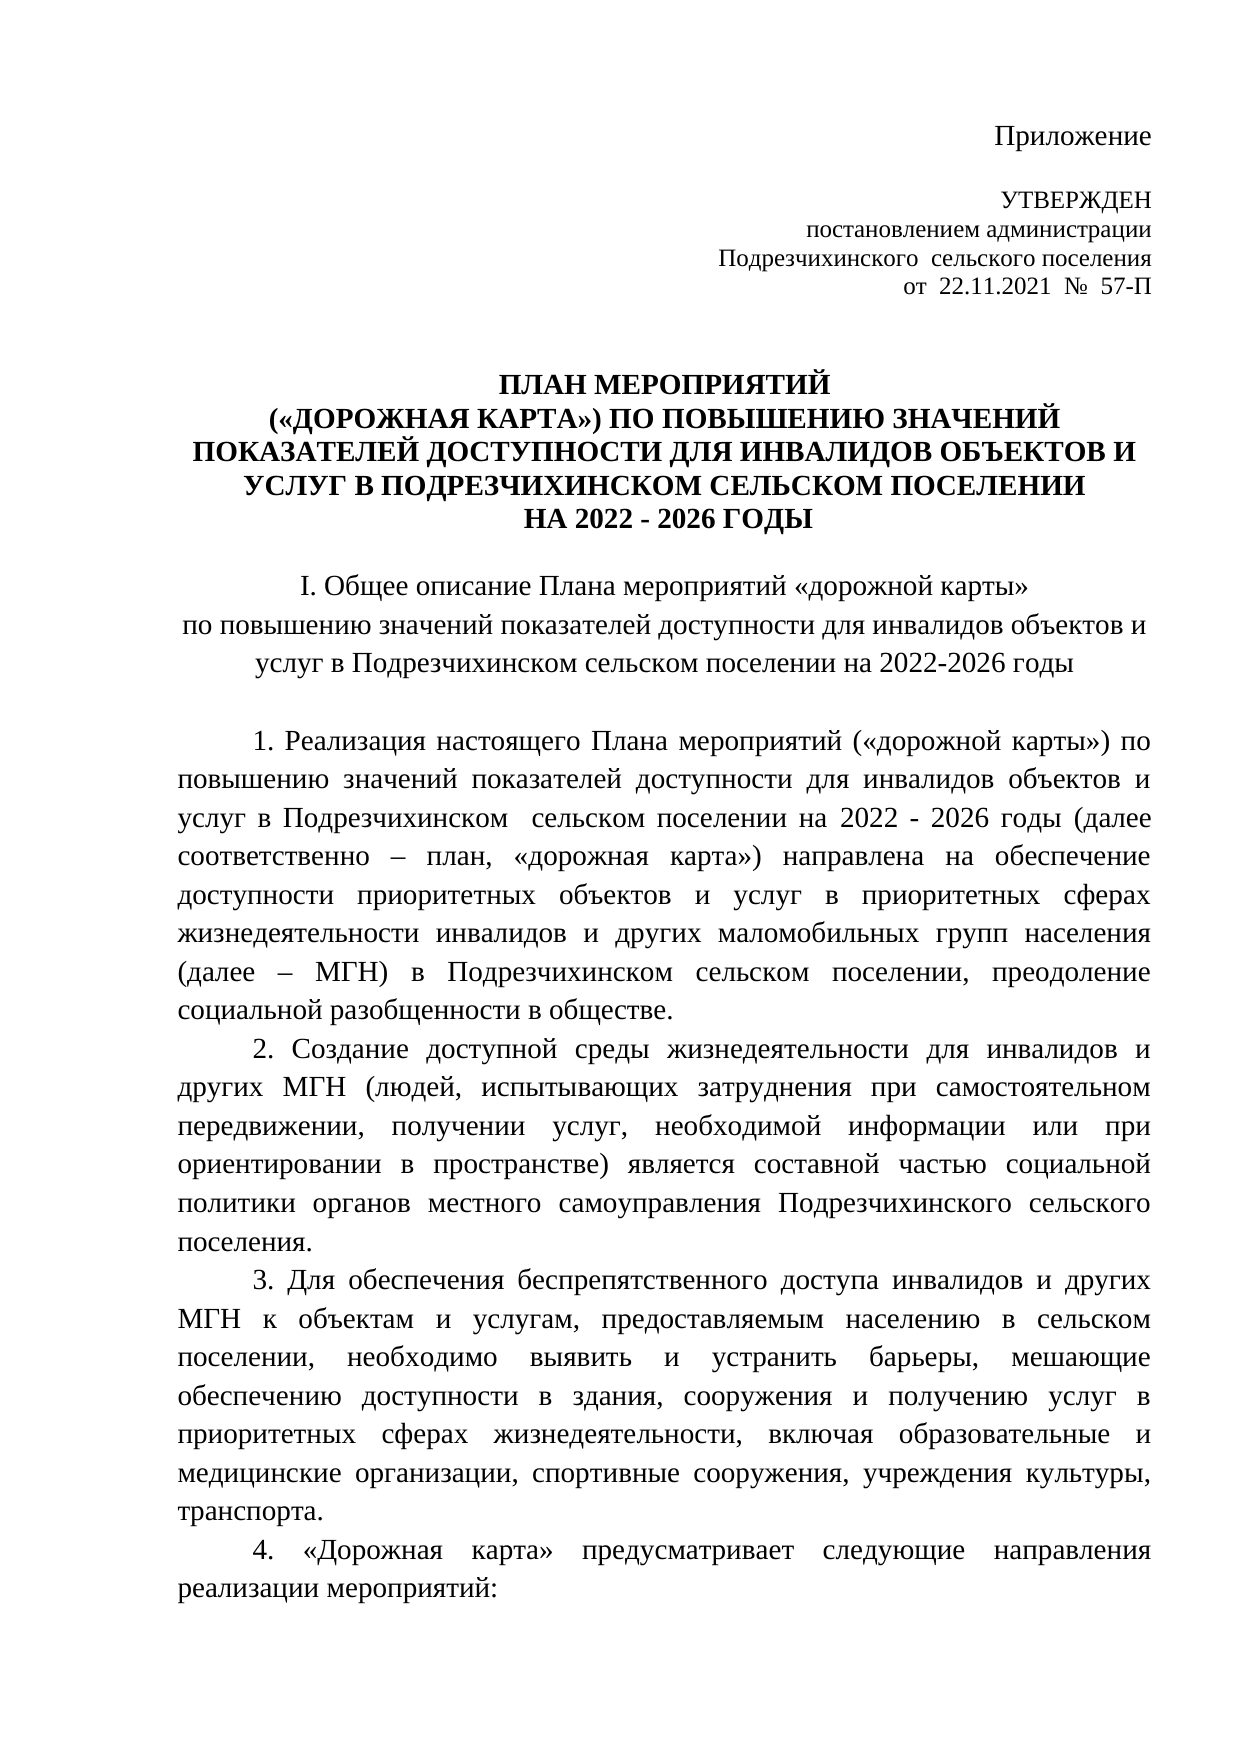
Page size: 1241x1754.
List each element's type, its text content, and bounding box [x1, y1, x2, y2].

text от 22.11.2021 № 57-П [702, 271, 1152, 300]
text 2. Создание доступной среды жизнедеятельности для инвалидов и других МГН (людей, испытывающих затруднения при самостоятельном передвижении, получении услуг, необходимой информации или при ориентировании в пространстве) является составной частью социальной политики органов местного самоуправления Подрезчихинского сельского поселения. [177, 1031, 1152, 1257]
text постановлением администрации [702, 214, 1152, 243]
text 4. «Дорожная карта» предусматривает следующие направления реализации мероприятий: [177, 1532, 1152, 1604]
text ПОКАЗАТЕЛЕЙ ДОСТУПНОСТИ ДЛЯ ИНВАЛИДОВ ОБЪЕКТОВ И УСЛУГ В ПОДРЕЗЧИХИНСКОМ СЕЛЬСКОМ ПОСЕЛЕНИИ [177, 434, 1152, 501]
text Подрезчихинского сельского поселения [702, 243, 1152, 271]
text I. Общее описание Плана мероприятий «дорожной карты» [177, 568, 1152, 602]
text Приложение [236, 118, 1152, 152]
text УТВЕРЖДЕН [236, 185, 1152, 214]
text («ДОРОЖНАЯ КАРТА») ПО ПОВЫШЕНИЮ ЗНАЧЕНИЙ [177, 401, 1152, 434]
text 1. Реализация настоящего Плана мероприятий («дорожной карты») по повышению значений показателей доступности для инвалидов объектов и услуг в Подрезчихинском сельском поселении на 2022 - 2026 годы (далее соответственно – план, «дорожная карта») направлена на обеспечение доступности приоритетных объектов и услуг в приоритетных сферах жизнедеятельности инвалидов и других маломобильных групп населения (далее – МГН) в Подрезчихинском сельском поселении, преодоление социальной разобщенности в обществе. [177, 723, 1152, 1026]
text НА 2022 - 2026 ГОДЫ [177, 501, 1152, 535]
text 3. Для обеспечения беспрепятственного доступа инвалидов и других МГН к объектам и услугам, предоставляемым населению в сельском поселении, необходимо выявить и устранить барьеры, мешающие обеспечению доступности в здания, сооружения и получению услуг в приоритетных сферах жизнедеятельности, включая образовательные и медицинские организации, спортивные сооружения, учреждения культуры, транспорта. [177, 1262, 1152, 1527]
text ПЛАН МЕРОПРИЯТИЙ [177, 367, 1152, 401]
text по повышению значений показателей доступности для инвалидов объектов и услуг в Подрезчихинском сельском поселении на 2022-2026 годы [177, 607, 1152, 679]
